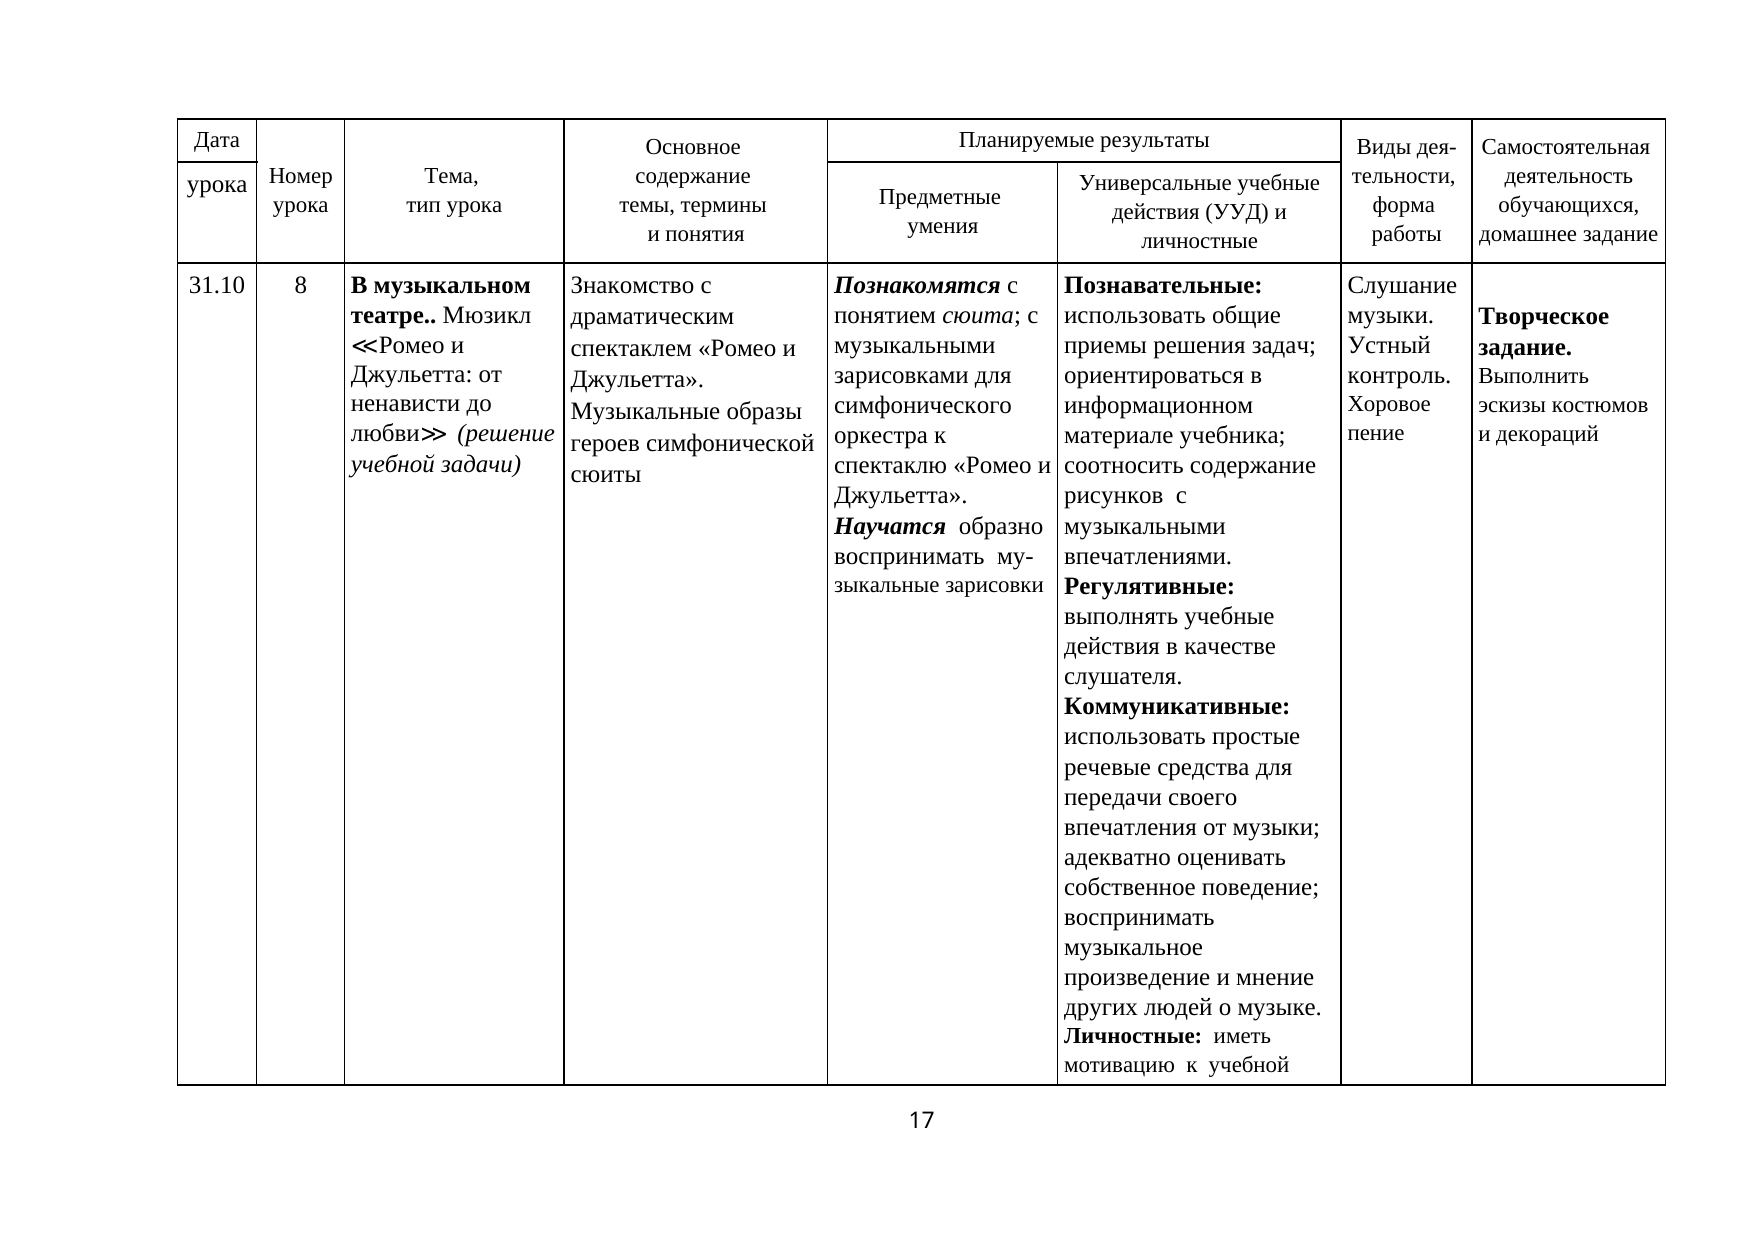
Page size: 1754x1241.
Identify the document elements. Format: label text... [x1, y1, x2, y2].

table_header Номер урока [257, 120, 344, 262]
table_cell Знакомство с драматическим спектаклем «Ромео и Джульетта». Музыкальные образы героев симфонической сюиты [565, 264, 827, 1084]
table_cell Слушание музыки. Устный контроль. Хоровое пение [1342, 264, 1471, 1084]
table_cell 8 [257, 264, 344, 1084]
table_cell урока [178, 163, 256, 262]
table_header Виды дея- тельности, форма работы [1342, 120, 1471, 262]
table_header Тема, тип урока [345, 120, 563, 262]
table_header Планируемые результаты [828, 120, 1340, 161]
table_cell Универсальные учебные действия (УУД) и личностные [1058, 163, 1340, 262]
table_cell 31.10 [178, 264, 256, 1084]
table_cell Творческое задание. Выполнить эскизы костюмов и декораций [1473, 264, 1665, 1084]
table_header Основное содержание темы, термины и понятия [565, 120, 827, 262]
table_header Самостоятельная деятельность обучающихся, домашнее задание [1473, 120, 1665, 262]
table_cell В музыкальном театре.. Мюзикл ≪Ромео и Джульетта: от ненависти до любви≫ (решение учебной задачи) [345, 264, 563, 1084]
table_header Дата [178, 120, 256, 161]
table_cell Предметные умения [828, 163, 1057, 262]
